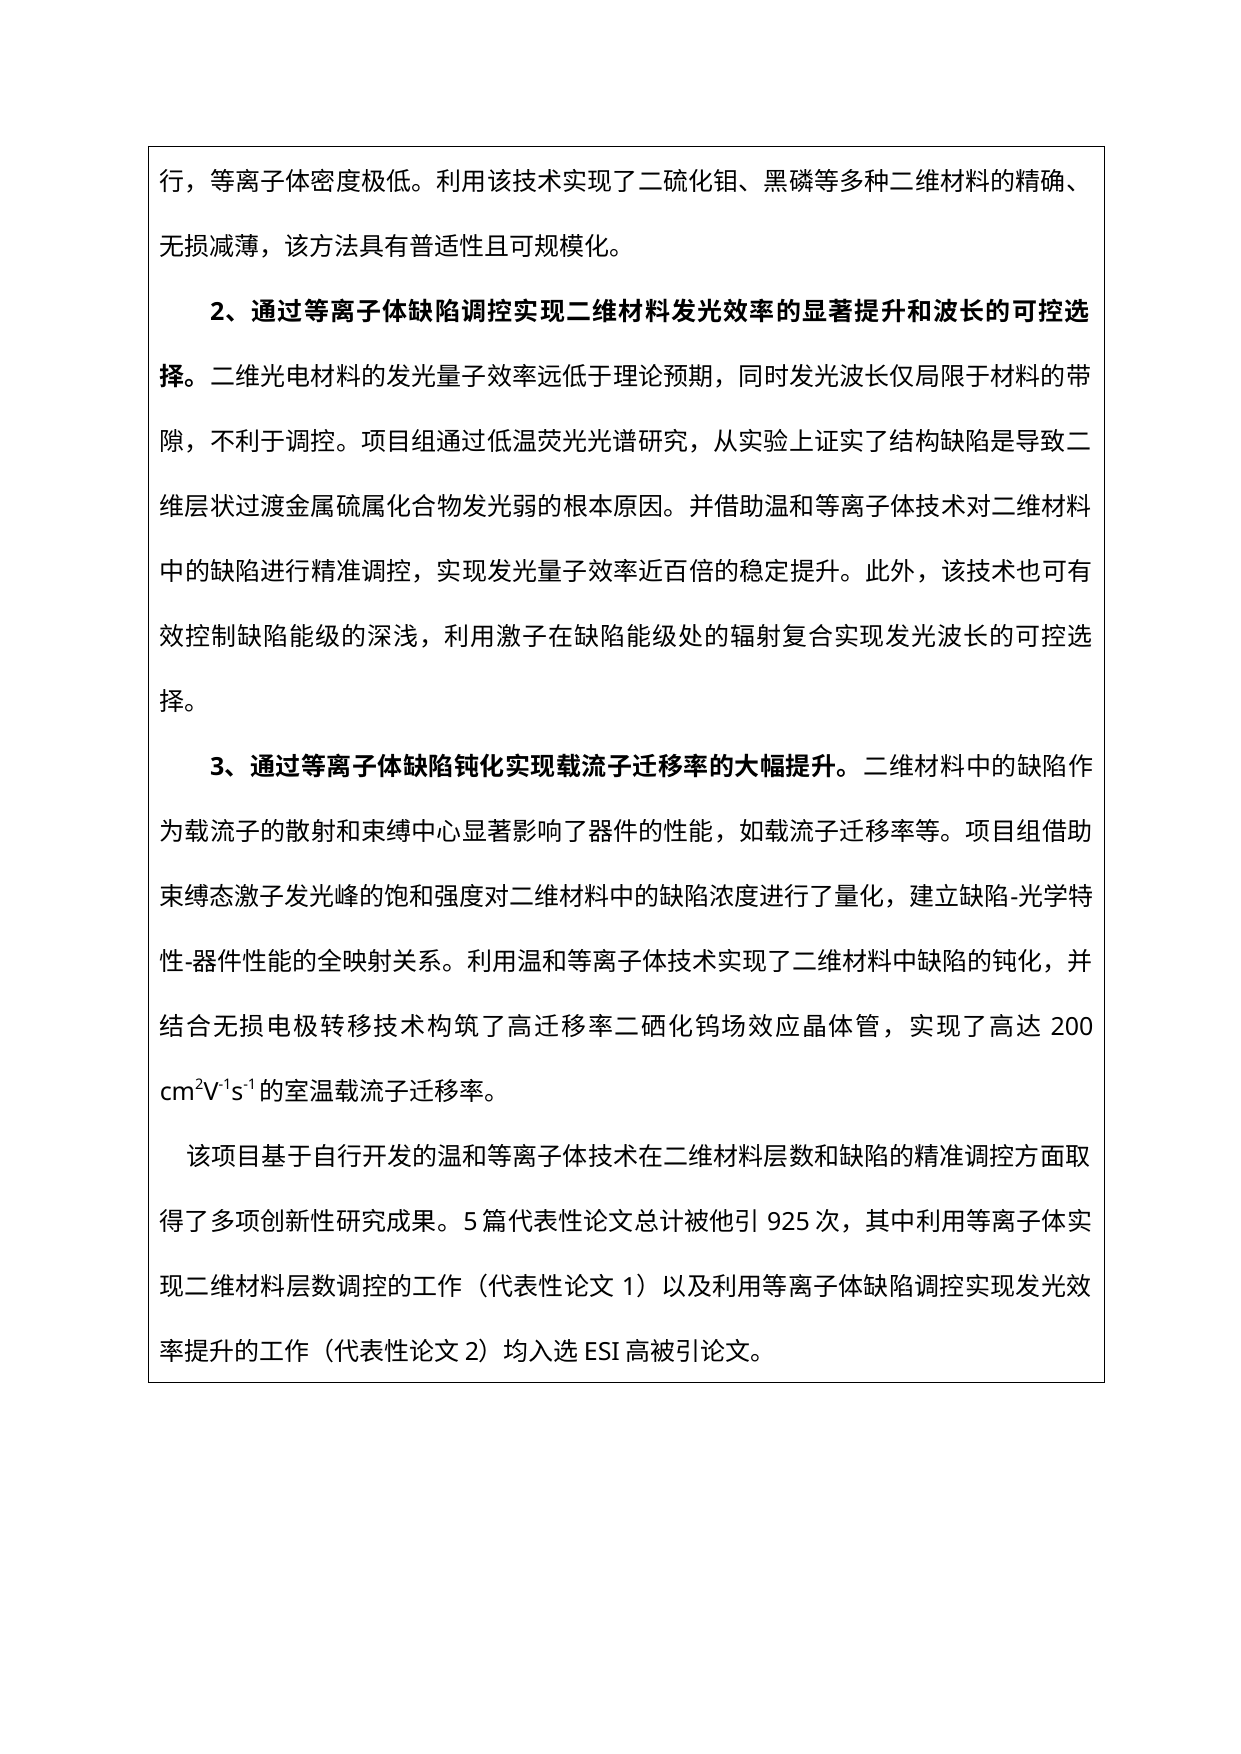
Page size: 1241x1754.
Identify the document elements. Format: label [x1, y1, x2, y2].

table_cell [149, 147, 1104, 1382]
